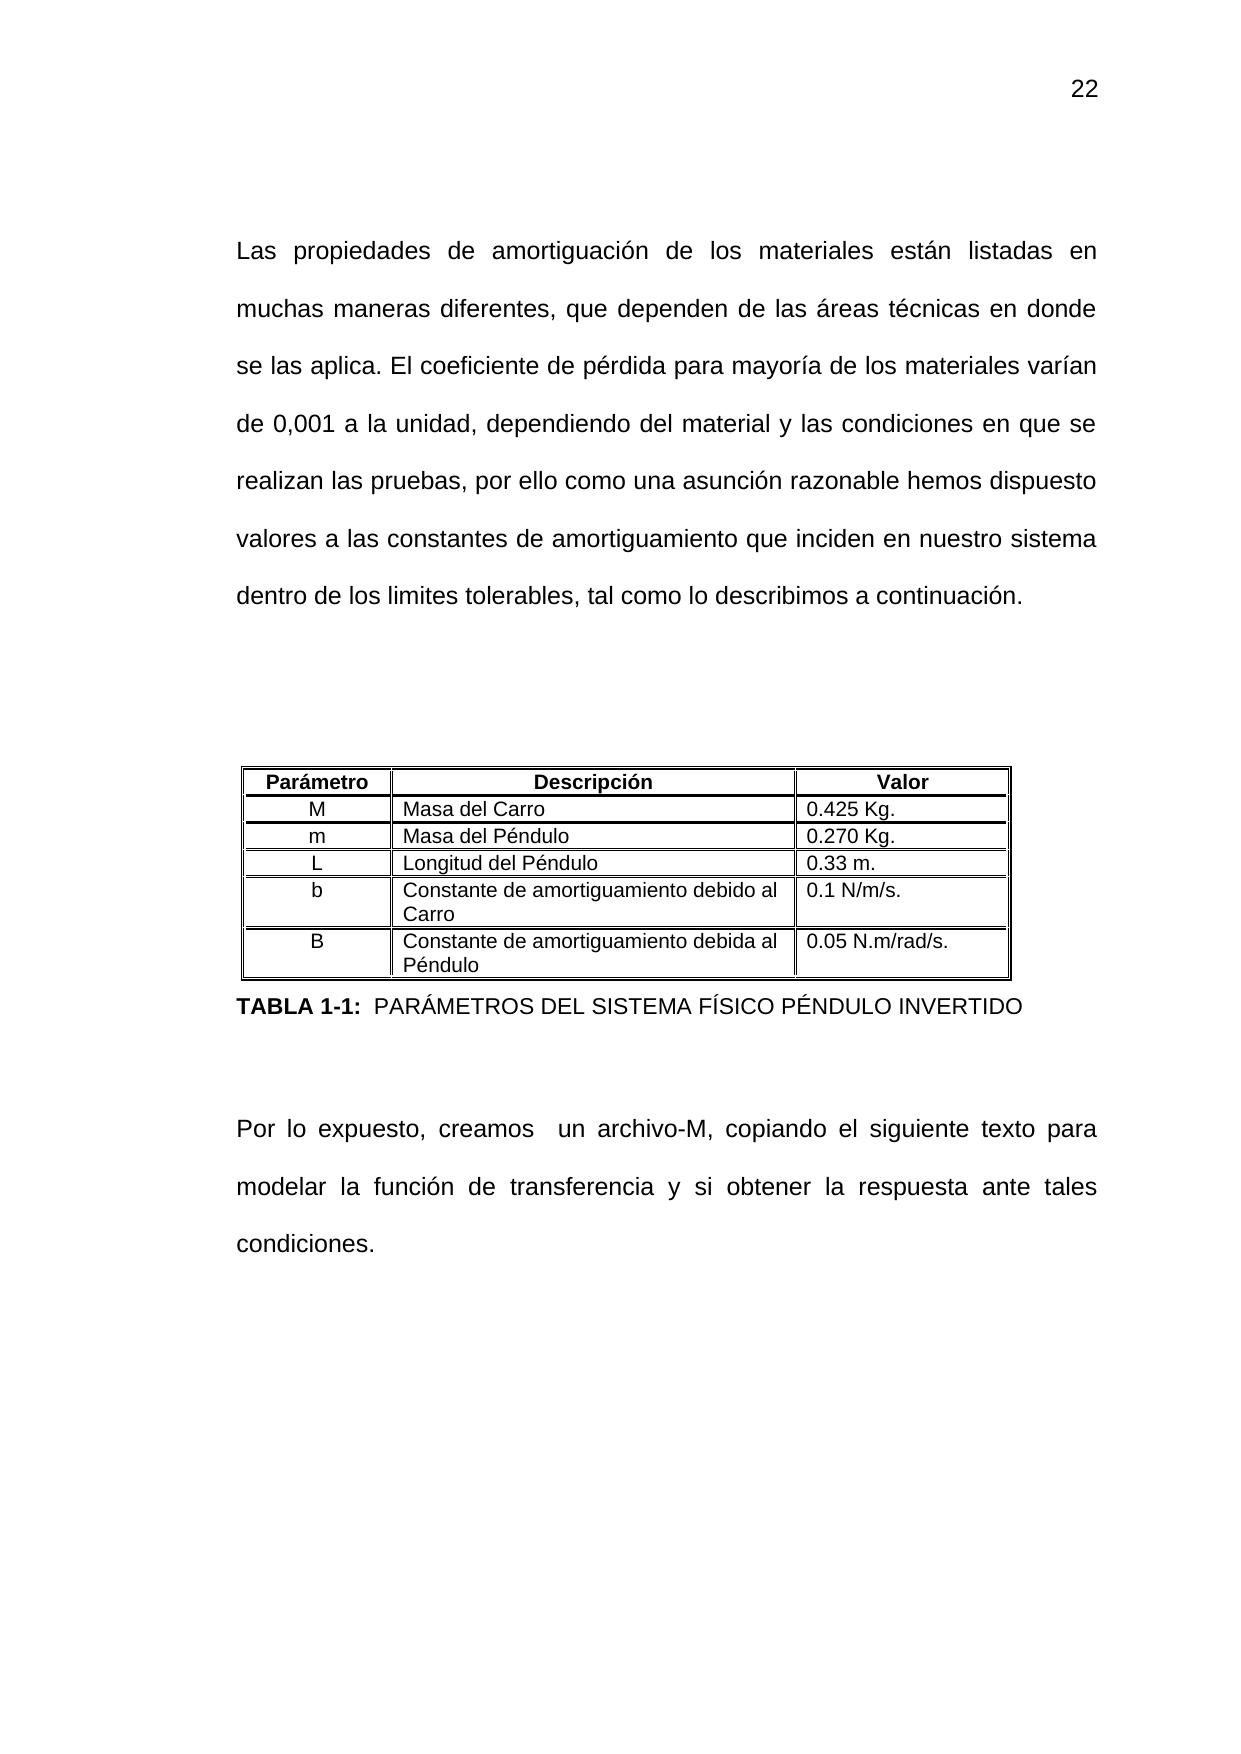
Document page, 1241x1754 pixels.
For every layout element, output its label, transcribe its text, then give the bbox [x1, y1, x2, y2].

table_header Valor [795, 767, 1008, 793]
table_cell 0.05 N.m/rad/s. [795, 926, 1008, 977]
table_cell M [243, 794, 390, 821]
table_cell L [244, 848, 390, 875]
table_header Parámetro [244, 770, 391, 793]
text Por lo expuesto, creamos un archivo-M, copiando el siguiente texto para modelar la función de transferencia y si obtener la respuesta ante tales condiciones. [236, 1114, 1098, 1258]
table_cell Longitud del Péndulo [393, 851, 794, 875]
table_cell b [244, 875, 390, 926]
table_cell B [244, 926, 391, 977]
table_cell 0.270 Kg. [797, 821, 1010, 848]
table_header Descripción [391, 767, 795, 793]
table_cell 0.33 m. [797, 848, 1008, 875]
table_cell Constante de amortiguamiento debido al Carro [393, 878, 794, 926]
table_cell m [243, 821, 390, 848]
table_cell 0.1 N/m/s. [797, 875, 1008, 926]
text TABLA 1-1: PARÁMETROS DEL SISTEMA FÍSICO PÉNDULO INVERTIDO [236, 993, 1098, 1019]
table_cell Constante de amortiguamiento debida al Péndulo [391, 926, 795, 977]
text Las propiedades de amortiguación de los materiales están listadas en muchas maneras diferentes, que dependen de las áreas técnicas en donde se las aplica. El coeficiente de pérdida para mayoría de los materiales varían de 0,001 a la unidad, dependiendo del material y las condiciones en que se realizan las pruebas, por ello como una asunción razonable hemos dispuesto valores a las constantes de amortiguamiento que inciden en nuestro sistema dentro de los limites tolerables, tal como lo describimos a continuación. [236, 236, 1098, 610]
table_cell Masa del Péndulo [393, 824, 794, 848]
table_cell 0.425 Kg. [797, 794, 1010, 821]
table_cell Masa del Carro [393, 797, 794, 821]
